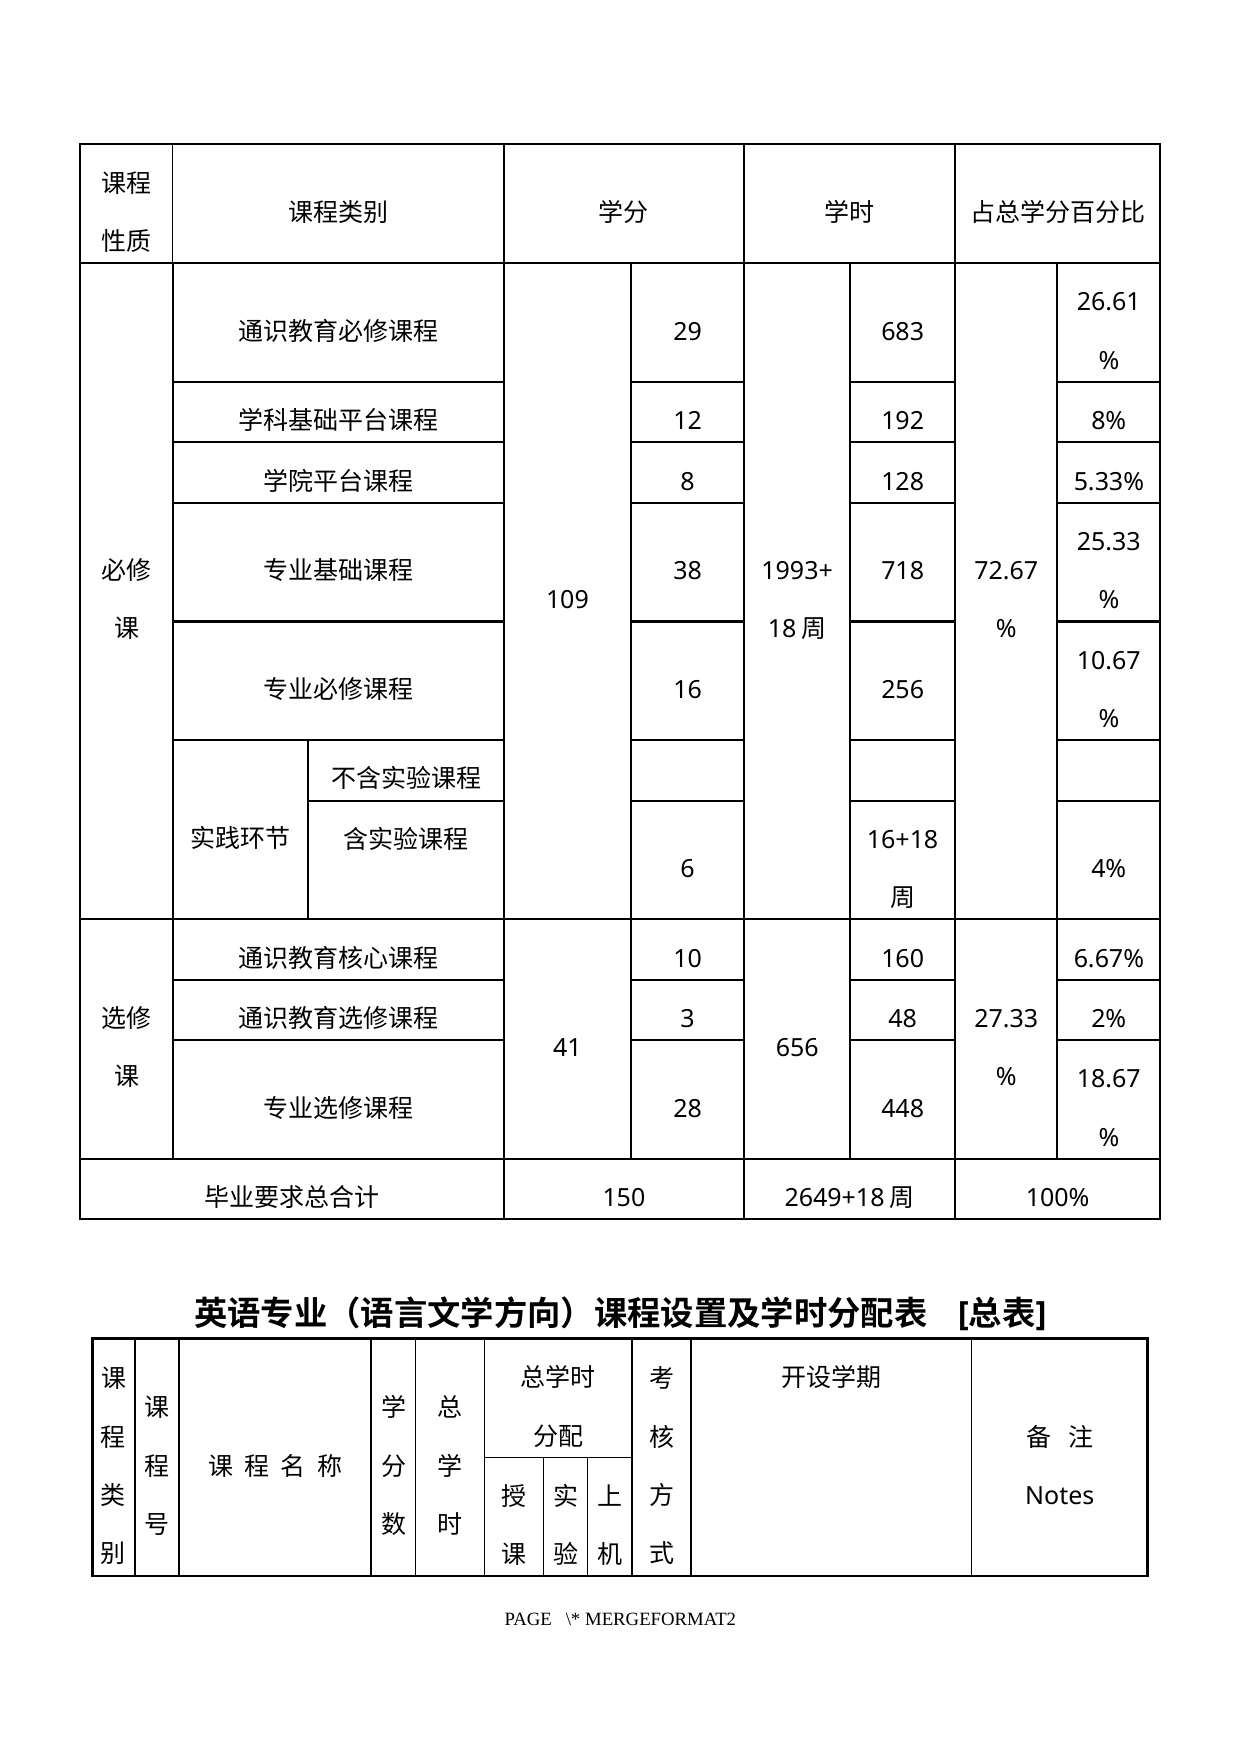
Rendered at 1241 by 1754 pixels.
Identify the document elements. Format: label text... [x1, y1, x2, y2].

table_cell 必修课 [81, 264, 172, 918]
table_cell 27.33% [956, 920, 1056, 1158]
table_cell 128 [851, 443, 954, 502]
table_cell 不含实验课程 [309, 741, 503, 799]
table_header 课程号 [136, 1340, 178, 1575]
table_cell 8% [1058, 383, 1159, 441]
table_cell 12 [632, 383, 743, 441]
table_cell 学院平台课程 [174, 443, 503, 502]
table_header 课程类别 [173, 145, 503, 262]
table_cell 授 课 [485, 1458, 543, 1575]
table_cell 256 [851, 623, 954, 739]
table_header 开设学期 [692, 1340, 971, 1575]
table_cell 29 [632, 264, 743, 381]
table_header 学时 [745, 145, 954, 262]
table_header 学 分 数 [372, 1340, 415, 1575]
table_cell [851, 741, 954, 799]
table_cell 通识教育选修课程 [174, 981, 503, 1039]
table_header 总 学 时 [416, 1340, 484, 1575]
table_header 课程性质 [81, 145, 172, 262]
table_cell 41 [505, 920, 630, 1158]
table_cell 6.67% [1058, 920, 1159, 979]
table_cell 3 [632, 981, 743, 1039]
table_cell 选修课 [81, 920, 172, 1158]
table_cell 毕业要求总合计 [81, 1160, 503, 1218]
table_cell 2649+18周 [745, 1160, 954, 1218]
table_cell 192 [851, 383, 954, 441]
table_cell 专业基础课程 [174, 504, 503, 620]
table_cell 5.33% [1058, 443, 1159, 502]
table_cell 1993+18周 [745, 264, 849, 918]
table_cell 6 [632, 802, 743, 918]
table_cell 28 [632, 1041, 743, 1158]
table_cell 含实验课程 [309, 802, 503, 918]
table_cell 38 [632, 504, 743, 620]
table_cell 72.67% [956, 264, 1056, 918]
table_cell 2% [1058, 981, 1159, 1039]
table_cell 4% [1058, 802, 1159, 918]
table_cell 160 [851, 920, 954, 979]
table_cell 150 [505, 1160, 743, 1218]
table_cell 48 [851, 981, 954, 1039]
table_cell 8 [632, 443, 743, 502]
table_cell 专业必修课程 [174, 623, 503, 739]
table_cell 100% [956, 1160, 1159, 1218]
table_header 备 注 Notes [972, 1340, 1146, 1575]
table_cell [1058, 741, 1159, 799]
table_cell 656 [745, 920, 849, 1158]
text 英语专业（语言文学方向）课程设置及学时分配表 [总表] [112, 1279, 1128, 1337]
table_cell 718 [851, 504, 954, 620]
table_cell 448 [851, 1041, 954, 1158]
table_cell 16 [632, 623, 743, 739]
table_cell 25.33% [1058, 504, 1159, 620]
table_header 课 程 名 称 [180, 1340, 370, 1575]
table_cell 实 验 [544, 1458, 587, 1575]
table_cell 18.67% [1058, 1041, 1159, 1158]
table_cell 10 [632, 920, 743, 979]
table_cell 683 [851, 264, 954, 381]
table_cell [632, 741, 743, 799]
table_cell 26.61% [1058, 264, 1159, 381]
table_cell 实践环节 [174, 741, 307, 918]
table_cell 通识教育核心课程 [174, 920, 503, 979]
table_header 总学时 分配 [485, 1340, 631, 1457]
table_cell 16+18周 [851, 802, 954, 918]
table_cell 学科基础平台课程 [174, 383, 503, 441]
table_header 考核方式 [633, 1340, 690, 1575]
table_cell 上 机 [588, 1458, 631, 1575]
table_cell 通识教育必修课程 [174, 264, 503, 381]
table_cell 专业选修课程 [174, 1041, 503, 1158]
table_header 课程类别 [94, 1340, 134, 1575]
table_cell 10.67% [1058, 623, 1159, 739]
table_header 学分 [505, 145, 743, 262]
table_header 占总学分百分比 [956, 145, 1159, 262]
table_cell 109 [505, 264, 630, 918]
